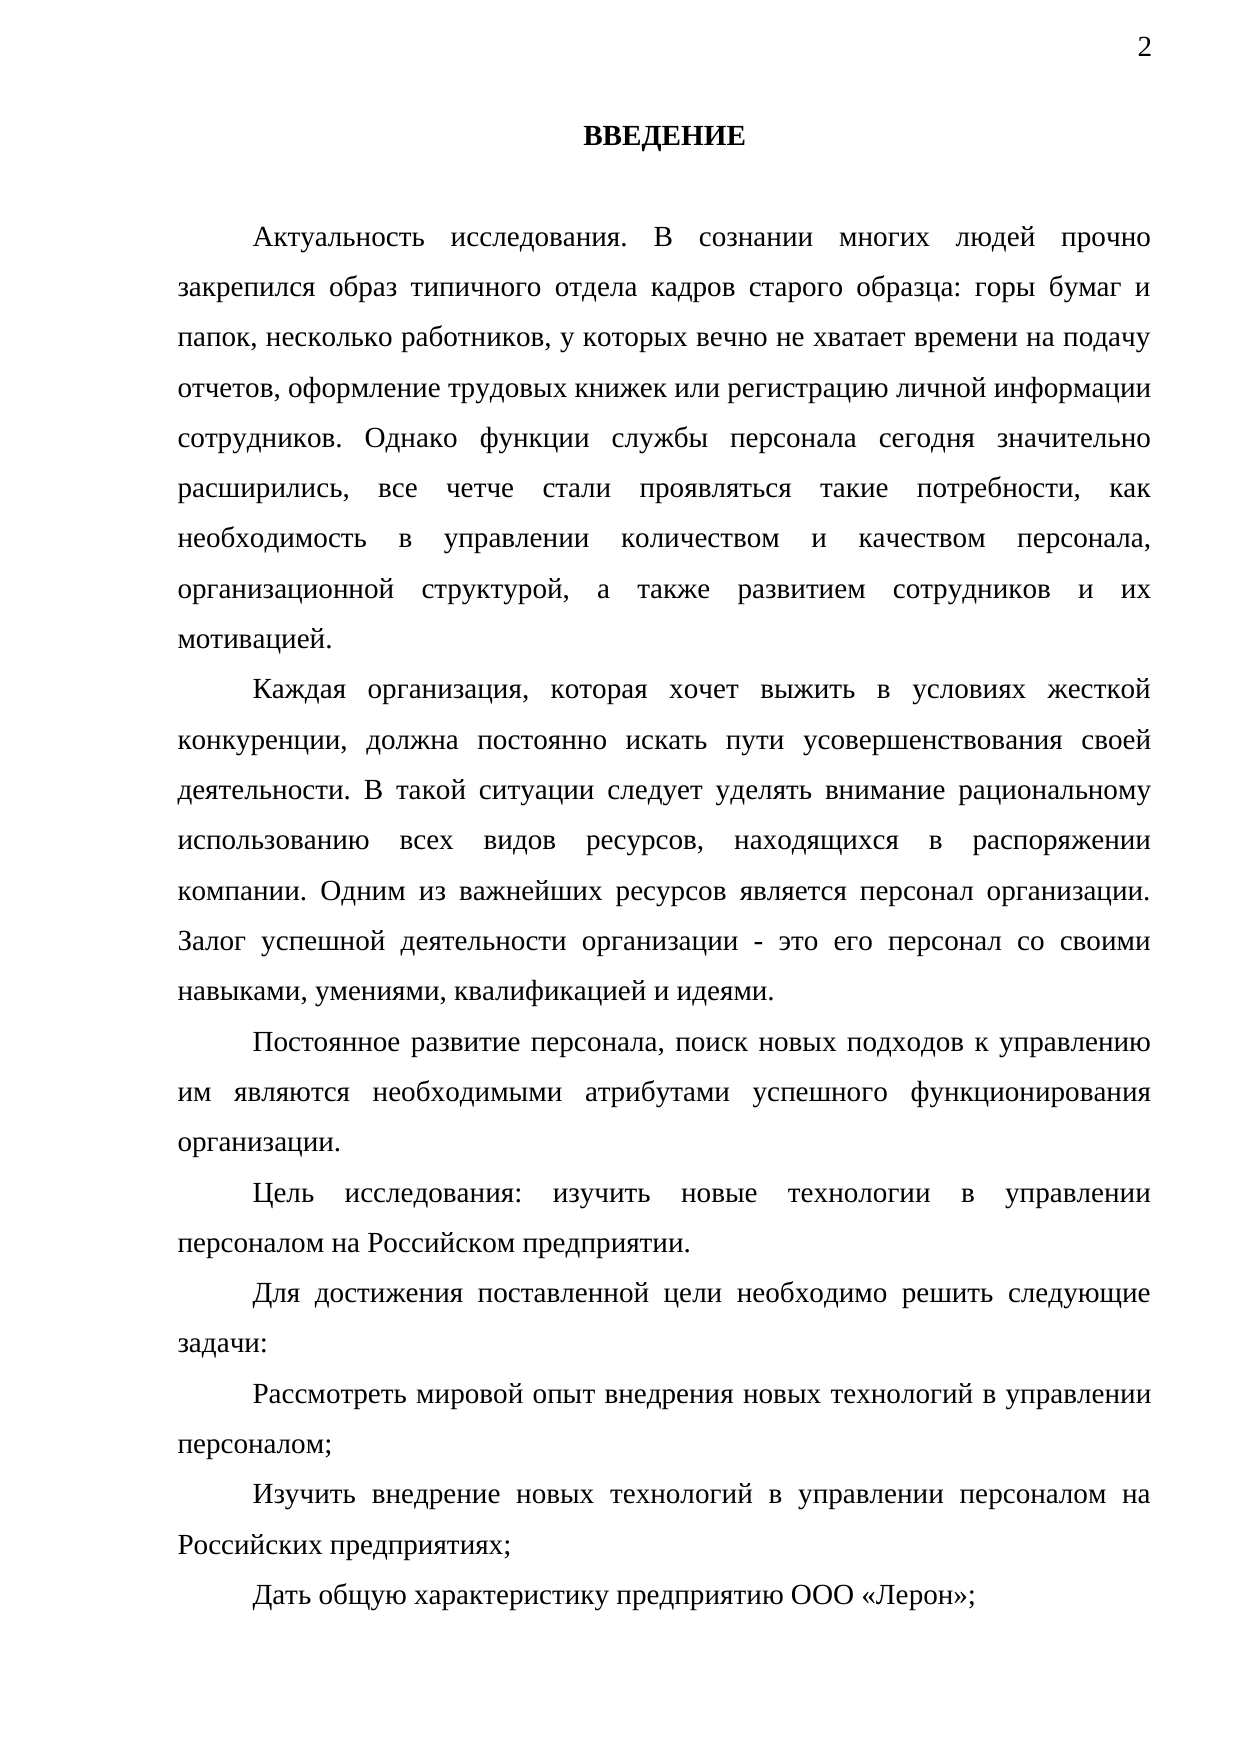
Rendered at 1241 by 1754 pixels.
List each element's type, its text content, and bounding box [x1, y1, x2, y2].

text Для достижения поставленной цели необходимо решить следующие задачи: [177, 1275, 1152, 1359]
text Цель исследования: изучить новые технологии в управлении персоналом на Российском предприятии. [177, 1175, 1152, 1258]
text Постоянное развитие персонала, поиск новых подходов к управлению им являются необходимыми атрибутами успешного функционирования организации. [177, 1024, 1152, 1158]
text Рассмотреть мировой опыт внедрения новых технологий в управлении персоналом; [177, 1376, 1152, 1460]
text Каждая организация, которая хочет выжить в условиях жесткой конкуренции, должна постоянно искать пути усовершенствования своей деятельности. В такой ситуации следует уделять внимание рациональному использованию всех видов ресурсов, находящихся в распоряжении компании. Одним из важнейших ресурсов является персонал организации. Залог успешной деятельности организации - это его персонал со своими навыками, умениями, квалификацией и идеями. [177, 672, 1152, 1007]
text Дать общую характеристику предприятию ООО «Лерон»; [177, 1577, 1152, 1611]
text Актуальность исследования. В сознании многих людей прочно закрепился образ типичного отдела кадров старого образца: горы бумаг и папок, несколько работников, у которых вечно не хватает времени на подачу отчетов, оформление трудовых книжек или регистрацию личной информации сотрудников. Однако функции службы персонала сегодня значительно расширились, все четче стали проявляться такие потребности, как необходимость в управлении количеством и качеством персонала, организационной структурой, а также развитием сотрудников и их мотивацией. [177, 219, 1152, 655]
text Изучить внедрение новых технологий в управлении персоналом на Российских предприятиях; [177, 1477, 1152, 1560]
subtitle Введение [177, 118, 1152, 152]
